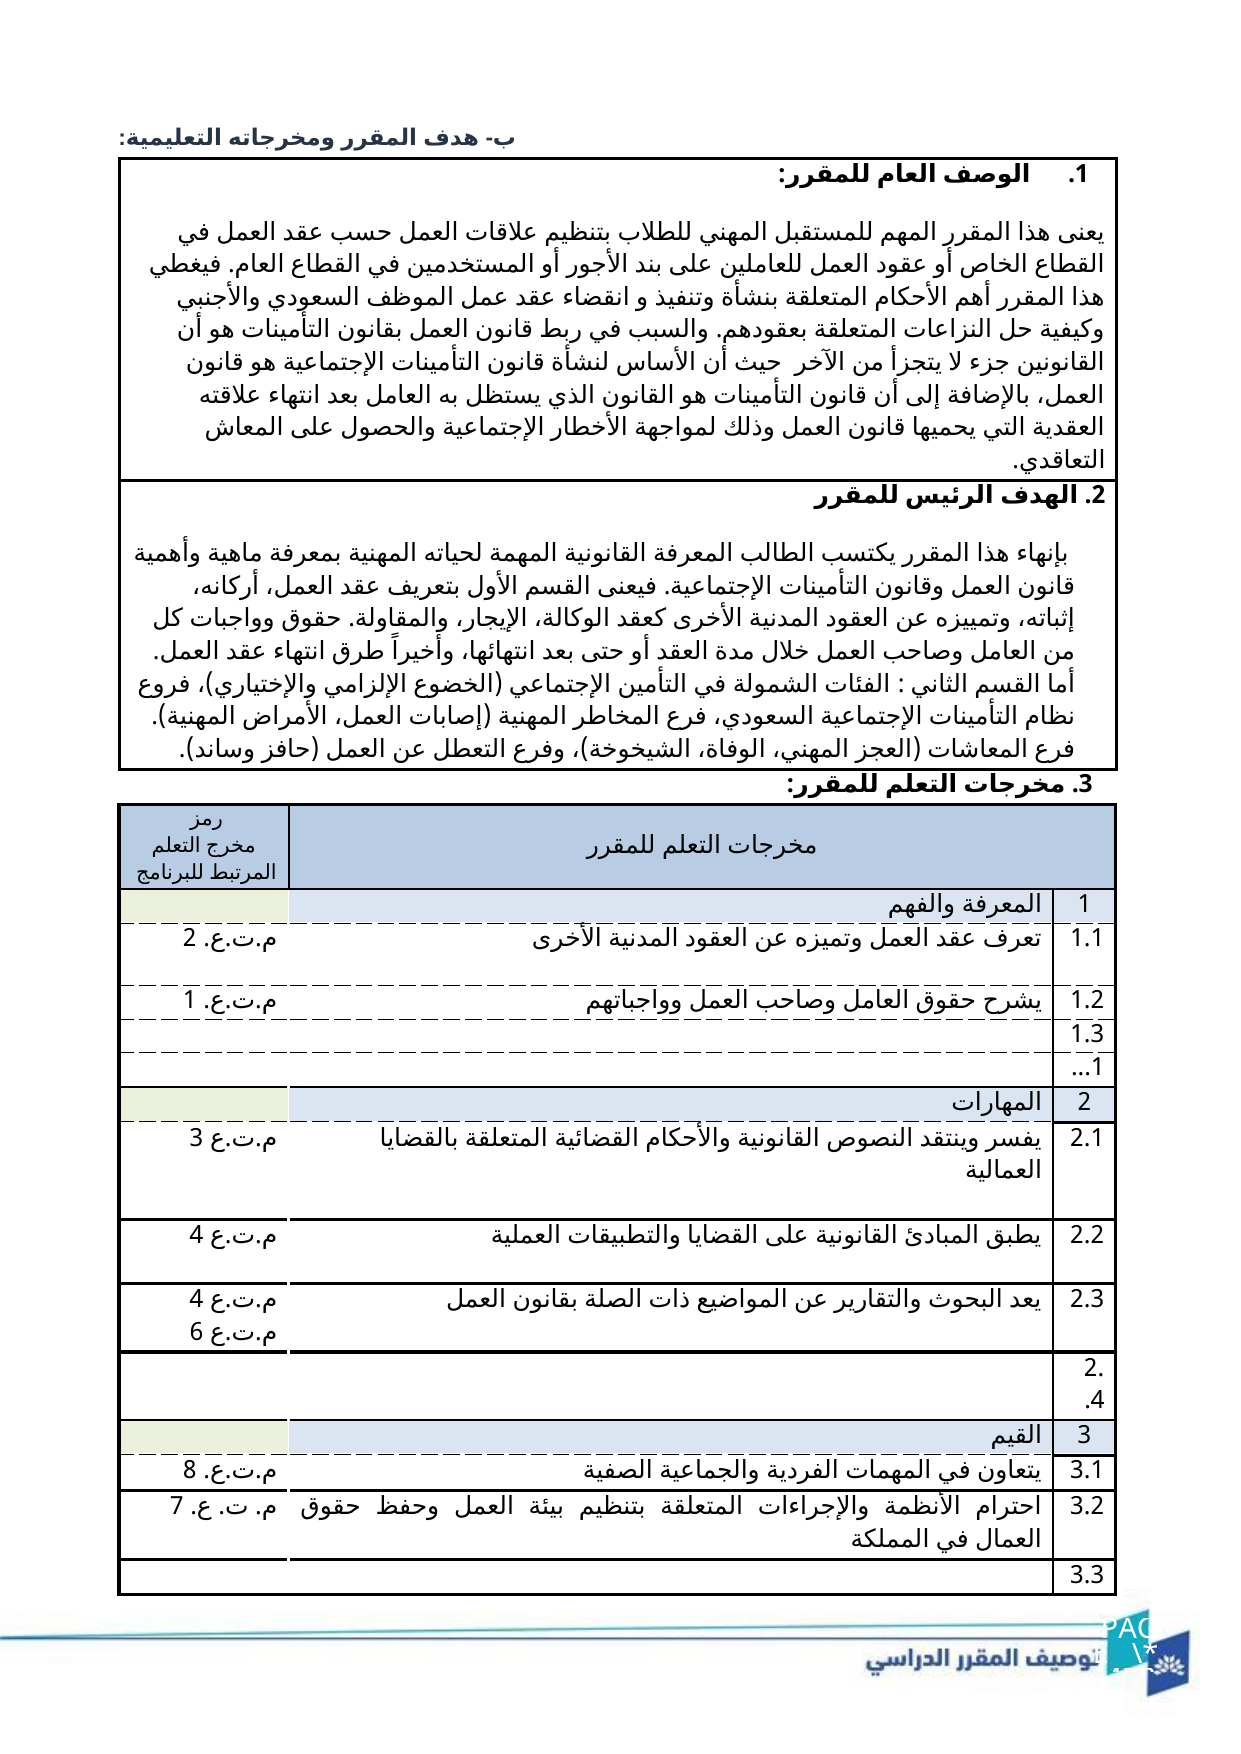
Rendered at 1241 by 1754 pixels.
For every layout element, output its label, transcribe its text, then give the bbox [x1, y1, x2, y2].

table_cell 1.1 [1054, 923, 1114, 985]
table_cell [121, 890, 288, 922]
table_cell يشرح حقوق العامل وصاحب العمل وواجباتهم [289, 985, 1052, 1018]
table_cell يطبق المبادئ القانونية على القضايا والتطبيقات العملية [289, 1218, 1052, 1282]
table_cell 2 [1054, 1088, 1114, 1121]
table_cell 1 [1054, 890, 1114, 922]
table_cell [289, 1052, 1052, 1086]
table_cell م.ت.ع. 8 [121, 1454, 288, 1489]
subtitle ب- هدف المقرر ومخرجاته التعليمية: [118, 118, 1092, 151]
table_cell 3.3 [1054, 1561, 1114, 1593]
table_cell [289, 1558, 1052, 1593]
table_cell احترام الأنظمة والإجراءات المتعلقة بتنظيم بيئة العمل وحفظ حقوق العمال في المملكة [289, 1489, 1052, 1557]
table_cell 3.2 [1054, 1492, 1114, 1557]
table_cell [121, 1558, 288, 1593]
table_cell [289, 1350, 1052, 1419]
table_cell المهارات [289, 1086, 1052, 1121]
table_cell 2.4. [1054, 1354, 1114, 1419]
table_header رمز مخرج التعلم المرتبط للبرنامج [121, 806, 288, 888]
table_cell يفسر وينتقد النصوص القانونية والأحكام القضائية المتعلقة بالقضايا العمالية [289, 1121, 1052, 1218]
table_cell 2.2 [1054, 1221, 1114, 1282]
table_cell 1.2 [1054, 985, 1114, 1018]
table_cell [121, 1019, 288, 1052]
table_header الوصف العام للمقرر: يعنى هذا المقرر المهم للمستقبل المهني للطلاب بتنظيم علاقات العمل حسب عقد العمل في القطاع الخاص أو عقود العمل للعاملين على بند الأجور أو المستخدمين في القطاع العام. فيغطي هذا المقرر أهم الأحكام المتعلقة بنشأة وتنفيذ و انقضاء عقد عمل الموظف السعودي والأجنبي وكيفية حل النزاعات المتعلقة بعقودهم. والسبب في ربط قانون العمل بقانون التأمينات هو أن القانونين جزء لا يتجزأ من الآخر حيث أن الأساس لنشأة قانون التأمينات الإجتماعية هو قانون العمل، بالإضافة إلى أن قانون التأمينات هو القانون الذي يستظل به العامل بعد انتهاء علاقته العقدية التي يحميها قانون العمل وذلك لمواجهة الأخطار الإجتماعية والحصول على المعاش التعاقدي. [121, 160, 1115, 478]
table_cell [121, 1419, 288, 1453]
table_cell 1.3 [1054, 1019, 1114, 1052]
table_cell م.ت.ع 3 [121, 1121, 288, 1218]
table_cell 1... [1054, 1052, 1114, 1086]
picture [0, 1589, 1200, 1715]
table_cell القيم [289, 1419, 1052, 1453]
table_header مخرجات التعلم للمقرر [290, 806, 1114, 888]
table_cell 2.3 [1054, 1285, 1114, 1350]
table_cell بإنهاء هذا المقرر يكتسب الطالب المعرفة القانونية المهمة لحياته المهنية بمعرفة ماهية وأهمية قانون العمل وقانون التأمينات الإجتماعية. فيعنى القسم الأول بتعريف عقد العمل، أركانه، إثباته، وتمييزه عن العقود المدنية الأخرى كعقد الوكالة، الإيجار، والمقاولة. حقوق وواجبات كل من العامل وصاحب العمل خلال مدة العقد أو حتى بعد انتهائها، وأخيراً طرق انتهاء عقد العمل. أما القسم الثاني : الفئات الشمولة في التأمين الإجتماعي (الخضوع الإلزامي والإختياري)، فروع نظام التأمينات الإجتماعية السعودي، فرع المخاطر المهنية (إصابات العمل، الأمراض المهنية). فرع المعاشات (العجز المهني، الوفاة، الشيخوخة)، وفرع التعطل عن العمل (حافز وساند). [121, 514, 1115, 767]
table_cell تعرف عقد العمل وتميزه عن العقود المدنية الأخرى [289, 923, 1052, 985]
table_cell [121, 1086, 288, 1121]
table_cell م.ت.ع. 1 [121, 985, 288, 1018]
table_cell [121, 1350, 288, 1419]
table_cell م.ت.ع. 2 [121, 923, 288, 985]
table_cell المعرفة والفهم [289, 890, 1052, 922]
table_cell م. ت. ع. 7 [121, 1489, 288, 1557]
table_cell يتعاون في المهمات الفردية والجماعية الصفية [289, 1454, 1052, 1489]
table_cell [289, 1019, 1052, 1052]
table_cell 3 [1054, 1421, 1114, 1453]
table_cell 2. الهدف الرئيس للمقرر [121, 482, 1115, 514]
table_cell 2.1 [1054, 1124, 1114, 1218]
table_cell م.ت.ع 4 [121, 1218, 288, 1282]
table_cell [121, 1052, 288, 1086]
table_cell 3.1 [1054, 1457, 1114, 1489]
table_cell يعد البحوث والتقارير عن المواضيع ذات الصلة بقانون العمل [289, 1282, 1052, 1350]
subtitle 3. مخرجات التعلم للمقرر: [118, 771, 1092, 803]
table_cell م.ت.ع 4 م.ت.ع 6 [121, 1282, 288, 1350]
